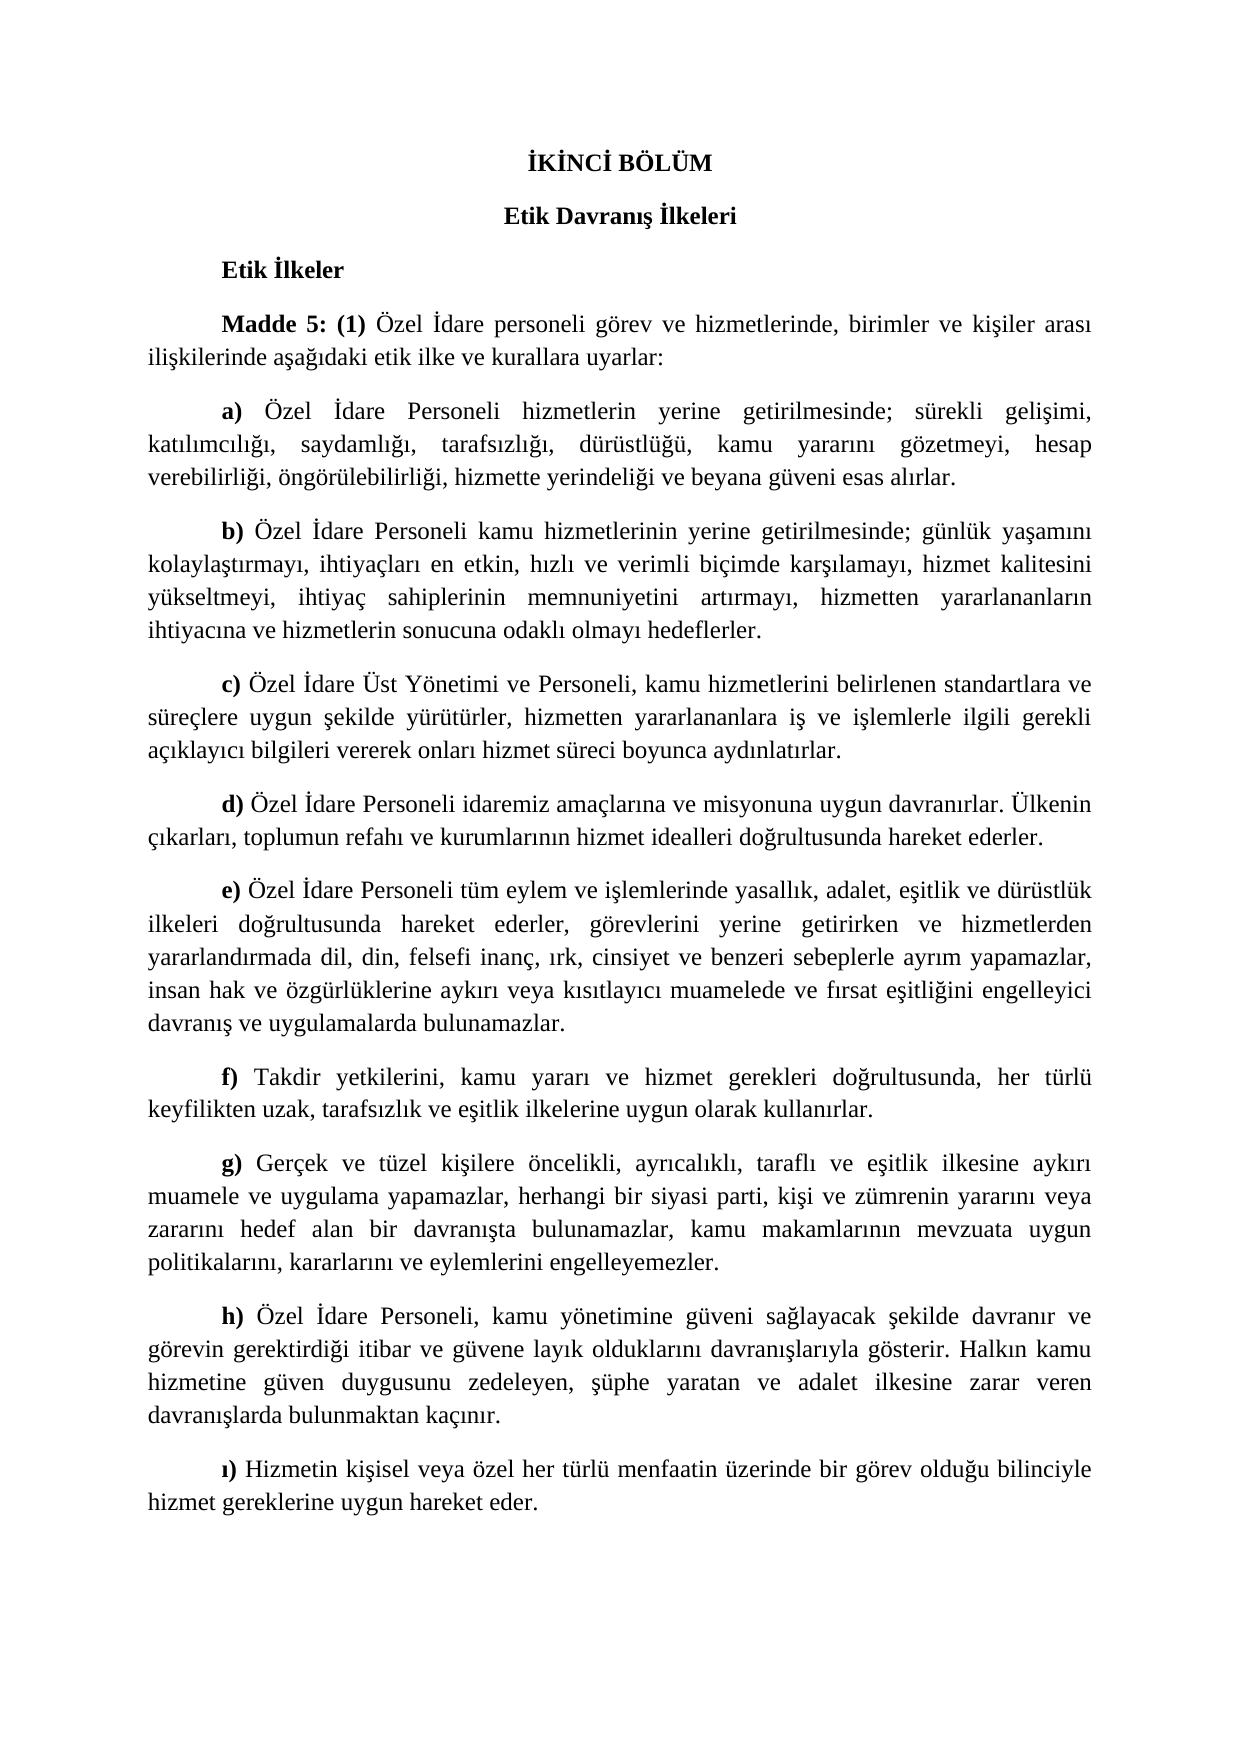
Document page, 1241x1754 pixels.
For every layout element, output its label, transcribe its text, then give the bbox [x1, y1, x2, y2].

text d) Özel İdare Personeli idaremiz amaçlarına ve misyonuna uygun davranırlar. Ülkenin çıkarları, toplumun refahı ve kurumlarının hizmet idealleri doğrultusunda hareket ederler. [148, 789, 1093, 851]
text ı) Hizmetin kişisel veya özel her türlü menfaatin üzerinde bir görev olduğu bilinciyle hizmet gereklerine uygun hareket eder. [148, 1454, 1093, 1516]
text Etik Davranış İlkeleri [148, 201, 1093, 230]
text Etik İlkeler [148, 255, 1093, 284]
text c) Özel İdare Üst Yönetimi ve Personeli, kamu hizmetlerini belirlenen standartlara ve süreçlere uygun şekilde yürütürler, hizmetten yararlananlara iş ve işlemlerle ilgili gerekli açıklayıcı bilgileri vererek onları hizmet süreci boyunca aydınlatırlar. [148, 669, 1093, 764]
text f) Takdir yetkilerini, kamu yararı ve hizmet gerekleri doğrultusunda, her türlü keyfilikten uzak, tarafsızlık ve eşitlik ilkelerine uygun olarak kullanırlar. [148, 1062, 1093, 1123]
text Madde 5: (1) Özel İdare personeli görev ve hizmetlerinde, birimler ve kişiler arası ilişkilerinde aşağıdaki etik ilke ve kurallara uyarlar: [148, 309, 1093, 371]
text g) Gerçek ve tüzel kişilere öncelikli, ayrıcalıklı, taraflı ve eşitlik ilkesine aykırı muamele ve uygulama yapamazlar, herhangi bir siyasi parti, kişi ve zümrenin yararını veya zararını hedef alan bir davranışta bulunamazlar, kamu makamlarının mevzuata uygun politikalarını, kararlarını ve eylemlerini engelleyemezler. [148, 1148, 1093, 1276]
text h) Özel İdare Personeli, kamu yönetimine güveni sağlayacak şekilde davranır ve görevin gerektirdiği itibar ve güvene layık olduklarını davranışlarıyla gösterir. Halkın kamu hizmetine güven duygusunu zedeleyen, şüphe yaratan ve adalet ilkesine zarar veren davranışlarda bulunmaktan kaçınır. [148, 1301, 1093, 1429]
text e) Özel İdare Personeli tüm eylem ve işlemlerinde yasallık, adalet, eşitlik ve dürüstlük ilkeleri doğrultusunda hareket ederler, görevlerini yerine getirirken ve hizmetlerden yararlandırmada dil, din, felsefi inanç, ırk, cinsiyet ve benzeri sebeplerle ayrım yapamazlar, insan hak ve özgürlüklerine aykırı veya kısıtlayıcı muamelede ve fırsat eşitliğini engelleyici davranış ve uygulamalarda bulunamazlar. [148, 876, 1093, 1036]
text İKİNCİ BÖLÜM [148, 148, 1093, 176]
text b) Özel İdare Personeli kamu hizmetlerinin yerine getirilmesinde; günlük yaşamını kolaylaştırmayı, ihtiyaçları en etkin, hızlı ve verimli biçimde karşılamayı, hizmet kalitesini yükseltmeyi, ihtiyaç sahiplerinin memnuniyetini artırmayı, hizmetten yararlananların ihtiyacına ve hizmetlerin sonucuna odaklı olmayı hedeflerler. [148, 516, 1093, 644]
text a) Özel İdare Personeli hizmetlerin yerine getirilmesinde; sürekli gelişimi, katılımcılığı, saydamlığı, tarafsızlığı, dürüstlüğü, kamu yararını gözetmeyi, hesap verebilirliği, öngörülebilirliği, hizmette yerindeliği ve beyana güveni esas alırlar. [148, 396, 1093, 491]
